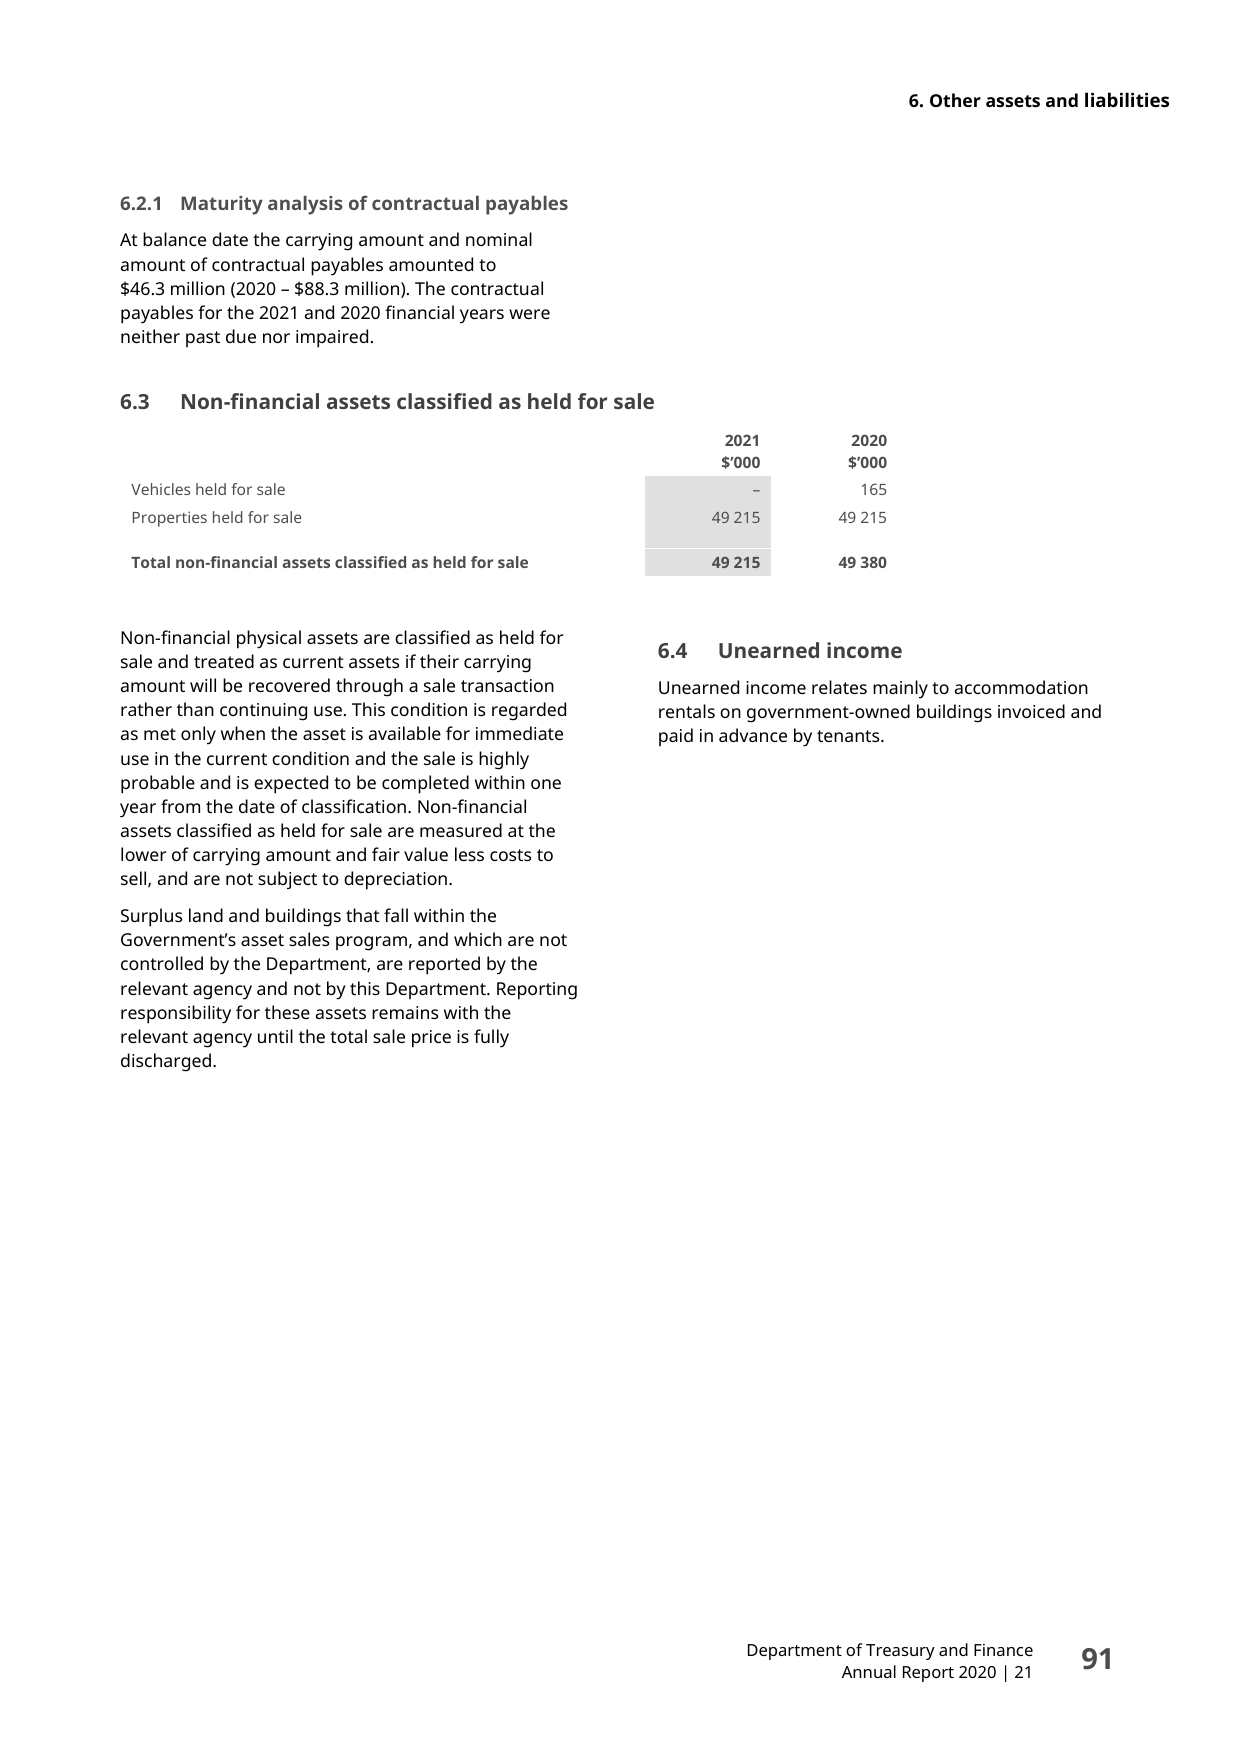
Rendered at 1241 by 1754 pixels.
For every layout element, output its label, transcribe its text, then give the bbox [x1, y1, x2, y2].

subtitle Unearned income [658, 638, 1120, 663]
text At balance date the carrying amount and nominal amount of contractual payables amounted to $46.3 million (2020 – $88.3 million). The contractual payables for the 2021 and 2020 financial years were neither past due nor impaired. [120, 228, 583, 349]
subtitle Maturity analysis of contractual payables [120, 192, 583, 215]
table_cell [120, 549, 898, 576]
text Surplus land and buildings that fall within the Government’s asset sales program, and which are not controlled by the Department, are reported by the relevant agency and not by this Department. Reporting responsibility for these assets remains with the relevant agency until the total sale price is fully discharged. [120, 903, 583, 1073]
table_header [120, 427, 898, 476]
text Unearned income relates mainly to accommodation rentals on government-owned buildings invoiced and paid in advance by tenants. [658, 676, 1120, 748]
text Non-financial physical assets are classified as held for sale and treated as current assets if their carrying amount will be recovered through a sale transaction rather than continuing use. This condition is regarded as met only when the asset is available for immediate use in the current condition and the sale is highly probable and is expected to be completed within one year from the date of classification. Non-financial assets classified as held for sale are measured at the lower of carrying amount and fair value less costs to sell, and are not subject to depreciation. [120, 625, 583, 891]
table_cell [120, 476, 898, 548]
subtitle Non-financial assets classified as held for sale [120, 389, 1120, 414]
